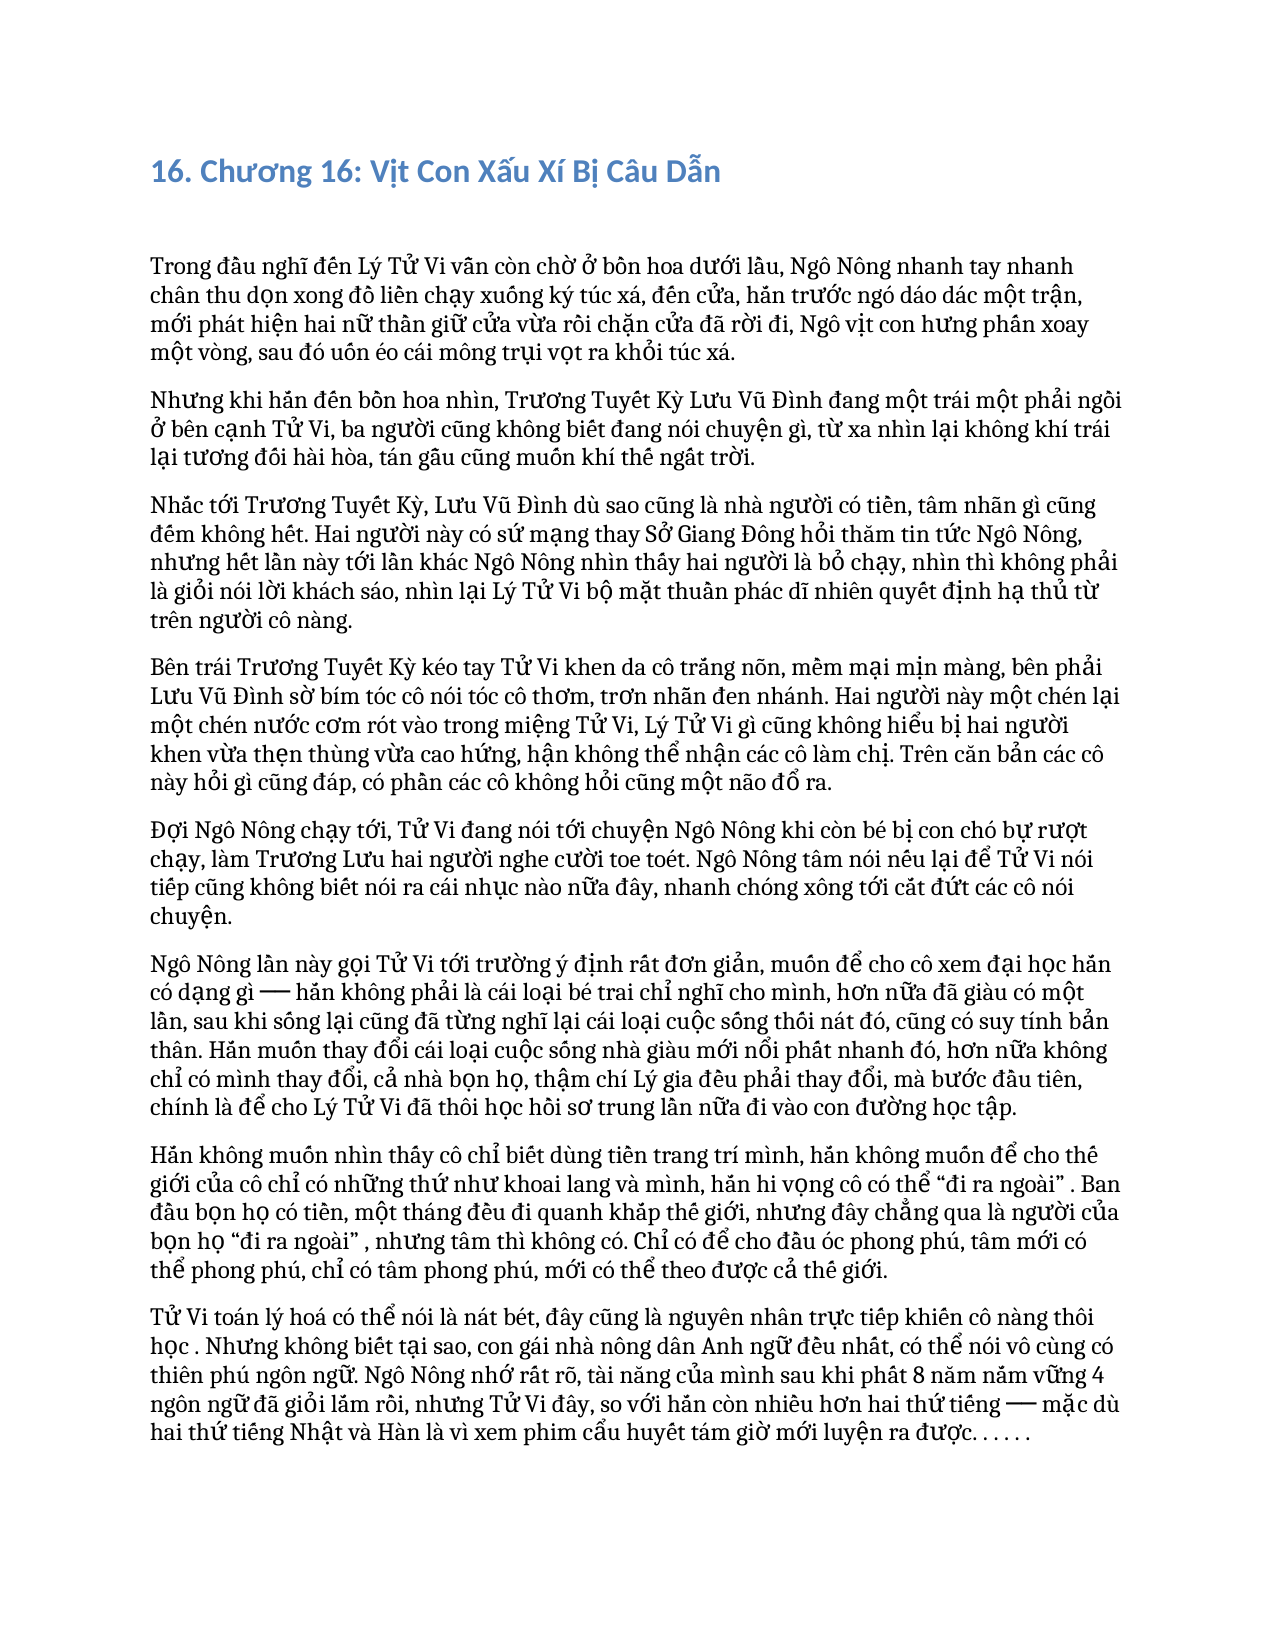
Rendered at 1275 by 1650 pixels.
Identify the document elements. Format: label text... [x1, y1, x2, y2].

text Ngô Nông lần này gọi Tử Vi tới trường ý định rất đơn giản, muốn để cho cô xem đại học hắn có dạng gì ── hắn không phải là cái loại bé trai chỉ nghĩ cho mình, hơn nữa đã giàu có một lần, sau khi sống lại cũng đã từng nghĩ lại cái loại cuộc sống thối nát đó, cũng có suy tính bản thân. Hắn muốn thay đổi cái loại cuộc sống nhà giàu mới nổi phất nhanh đó, hơn nữa không chỉ có mình thay đổi, cả nhà bọn họ, thậm chí Lý gia đều phải thay đổi, mà bước đầu tiên, chính là để cho Lý Tử Vi đã thôi học hồi sơ trung lần nữa đi vào con đường học tập. [150, 949, 1125, 1122]
subtitle 16. Chương 16: Vịt Con Xấu Xí Bị Câu Dẫn [150, 150, 1125, 191]
text Tử Vi toán lý hoá có thể nói là nát bét, đây cũng là nguyên nhân trực tiếp khiến cô nàng thôi học . Nhưng không biết tại sao, con gái nhà nông dân Anh ngữ đều nhất, có thể nói vô cùng có thiên phú ngôn ngữ. Ngô Nông nhớ rất rõ, tài năng của mình sau khi phất 8 năm nắm vững 4 ngôn ngữ đã giỏi lắm rồi, nhưng Tử Vi đây, so với hắn còn nhiều hơn hai thứ tiếng ── mặc dù hai thứ tiếng Nhật và Hàn là vì xem phim cẩu huyết tám giờ mới luyện ra được. . . . . . [150, 1303, 1125, 1447]
text Nhắc tới Trương Tuyết Kỳ, Lưu Vũ Đình dù sao cũng là nhà người có tiền, tâm nhãn gì cũng đếm không hết. Hai người này có sứ mạng thay Sở Giang Đông hỏi thăm tin tức Ngô Nông, nhưng hết lần này tới lần khác Ngô Nông nhìn thấy hai người là bỏ chạy, nhìn thì không phải là giỏi nói lời khách sáo, nhìn lại Lý Tử Vi bộ mặt thuần phác dĩ nhiên quyết định hạ thủ từ trên người cô nàng. [150, 491, 1125, 634]
text Đợi Ngô Nông chạy tới, Tử Vi đang nói tới chuyện Ngô Nông khi còn bé bị con chó bự rượt chạy, làm Trương Lưu hai người nghe cười toe toét. Ngô Nông tâm nói nếu lại để Tử Vi nói tiếp cũng không biết nói ra cái nhục nào nữa đây, nhanh chóng xông tới cắt đứt các cô nói chuyện. [150, 816, 1125, 931]
text Nhưng khi hắn đến bồn hoa nhìn, Trương Tuyết Kỳ Lưu Vũ Đình đang một trái một phải ngồi ở bên cạnh Tử Vi, ba người cũng không biết đang nói chuyện gì, từ xa nhìn lại không khí trái lại tương đối hài hòa, tán gẫu cũng muốn khí thế ngất trời. [150, 386, 1125, 472]
text Bên trái Trương Tuyết Kỳ kéo tay Tử Vi khen da cô trắng nõn, mềm mại mịn màng, bên phải Lưu Vũ Đình sờ bím tóc cô nói tóc cô thơm, trơn nhẵn đen nhánh. Hai người này một chén lại một chén nước cơm rót vào trong miệng Tử Vi, Lý Tử Vi gì cũng không hiểu bị hai người khen vừa thẹn thùng vừa cao hứng, hận không thể nhận các cô làm chị. Trên căn bản các cô này hỏi gì cũng đáp, có phần các cô không hỏi cũng một não đổ ra. [150, 653, 1125, 797]
text Trong đầu nghĩ đến Lý Tử Vi vẫn còn chờ ở bồn hoa dưới lầu, Ngô Nông nhanh tay nhanh chân thu dọn xong đồ liền chạy xuống ký túc xá, đến cửa, hắn trước ngó dáo dác một trận, mới phát hiện hai nữ thần giữ cửa vừa rồi chặn cửa đã rời đi, Ngô vịt con hưng phấn xoay một vòng, sau đó uốn éo cái mông trụi vọt ra khỏi túc xá. [150, 194, 1125, 367]
text Hắn không muốn nhìn thấy cô chỉ biết dùng tiền trang trí mình, hắn không muốn để cho thế giới của cô chỉ có những thứ như khoai lang và mình, hắn hi vọng cô có thể “đi ra ngoài” . Ban đầu bọn họ có tiền, một tháng đều đi quanh khắp thế giới, nhưng đây chẳng qua là người của bọn họ “đi ra ngoài” , nhưng tâm thì không có. Chỉ có để cho đầu óc phong phú, tâm mới có thể phong phú, chỉ có tâm phong phú, mới có thể theo được cả thế giới. [150, 1141, 1125, 1284]
